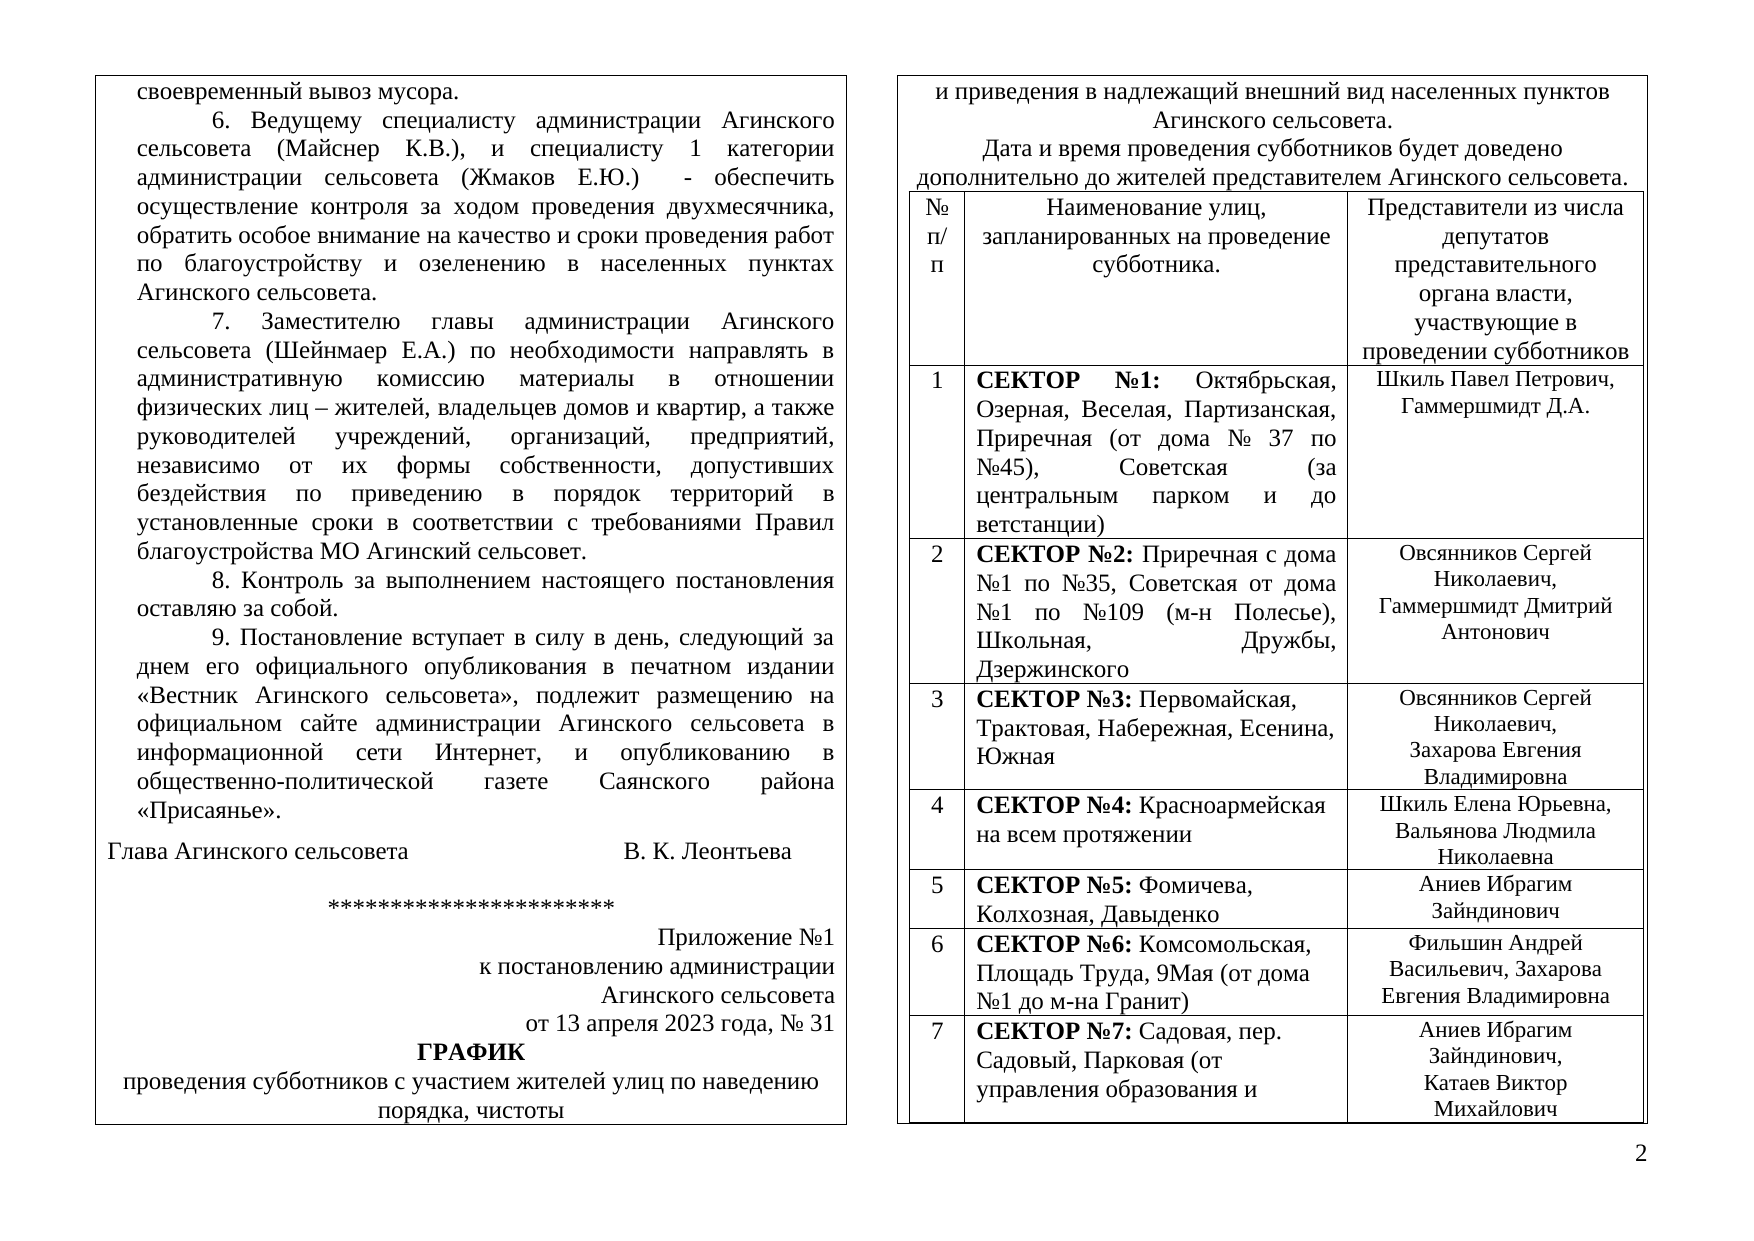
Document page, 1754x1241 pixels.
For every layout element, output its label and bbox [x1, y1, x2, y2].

table_header [96, 76, 846, 1123]
table_header [898, 76, 1647, 1123]
